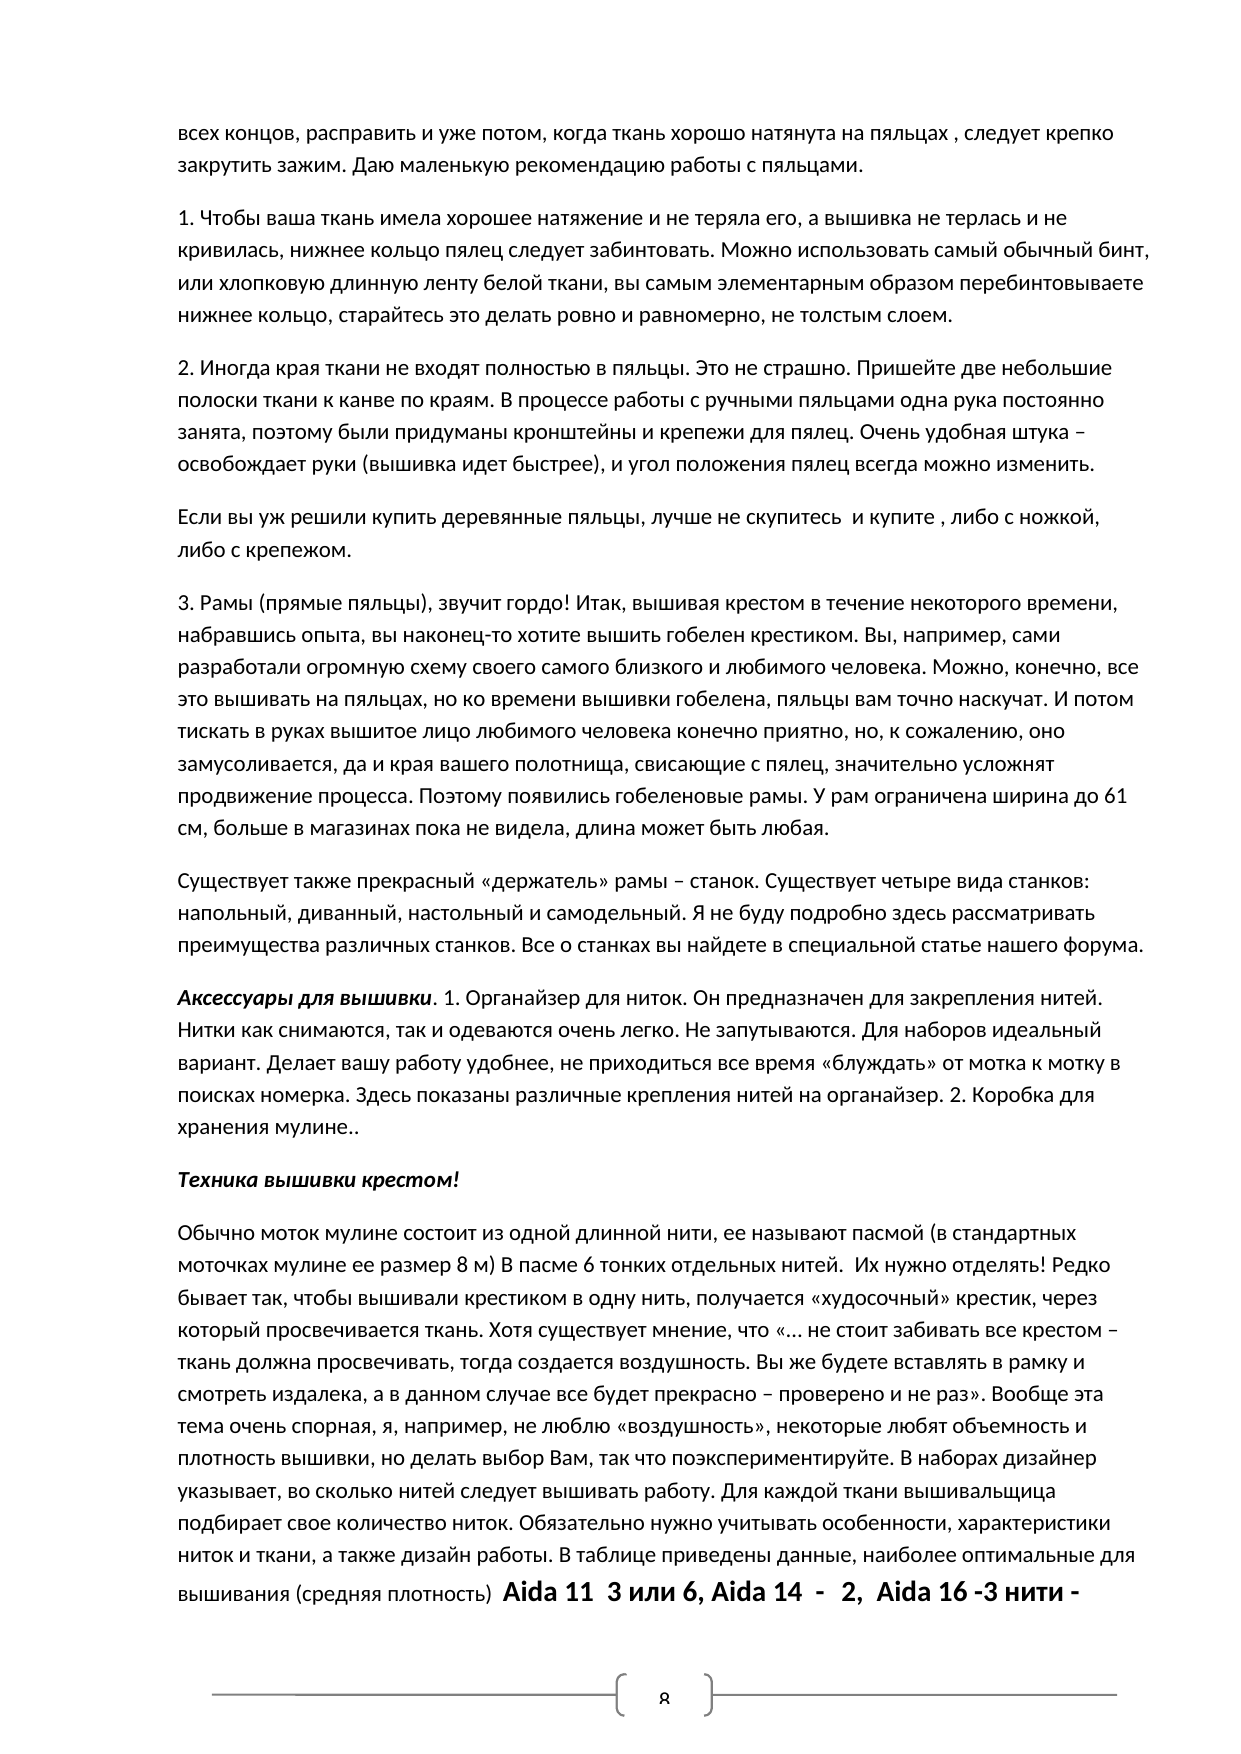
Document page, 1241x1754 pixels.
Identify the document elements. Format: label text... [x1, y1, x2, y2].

text Если вы уж решили купить деревянные пяльцы, лучше не скупитесь и купите , либо с ножкой, либо с крепежом. [177, 502, 1152, 563]
text Техника вышивки крестом! [177, 1165, 1152, 1193]
text Аксессуары для вышивки. 1. Органайзер для ниток. Он предназначен для закрепления нитей. Нитки как снимаются, так и одеваются очень легко. Не запутываются. Для наборов идеальный вариант. Делает вашу работу удобнее, не приходиться все время «блуждать» от мотка к мотку в поисках номерка. Здесь показаны различные крепления нитей на органайзер. 2. Коробка для хранения мулине.. [177, 983, 1152, 1140]
text 1. Чтобы ваша ткань имела хорошее натяжение и не теряла его, а вышивка не терлась и не кривилась, нижнее кольцо пялец следует забинтовать. Можно использовать самый обычный бинт, или хлопковую длинную ленту белой ткани, вы самым элементарным образом перебинтовываете нижнее кольцо, старайтесь это делать ровно и равномерно, не толстым слоем. [177, 203, 1152, 328]
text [177, 1218, 1152, 1609]
text Существует также прекрасный «держатель» рамы – станок. Существует четыре вида станков: напольный, диванный, настольный и самодельный. Я не буду подробно здесь рассматривать преимущества различных станков. Все о станках вы найдете в специальной статье нашего форума. [177, 866, 1152, 958]
text 3. Рамы (прямые пяльцы), звучит гордо! Итак, вышивая крестом в течение некоторого времени, набравшись опыта, вы наконец-то хотите вышить гобелен крестиком. Вы, например, сами разработали огромную схему своего самого близкого и любимого человека. Можно, конечно, все это вышивать на пяльцах, но ко времени вышивки гобелена, пяльцы вам точно наскучат. И потом тискать в руках вышитое лицо любимого человека конечно приятно, но, к сожалению, оно замусоливается, да и края вашего полотнища, свисающие с пялец, значительно усложнят продвижение процесса. Поэтому появились гобеленовые рамы. У рам ограничена ширина до 61 см, больше в магазинах пока не видела, длина может быть любая. [177, 588, 1152, 841]
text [177, 118, 1152, 178]
text 2. Иногда края ткани не входят полностью в пяльцы. Это не страшно. Пришейте две небольшие полоски ткани к канве по краям. В процессе работы с ручными пяльцами одна рука постоянно занята, поэтому были придуманы кронштейны и крепежи для пялец. Очень удобная штука – освобождает руки (вышивка идет быстрее), и угол положения пялец всегда можно изменить. [177, 353, 1152, 477]
